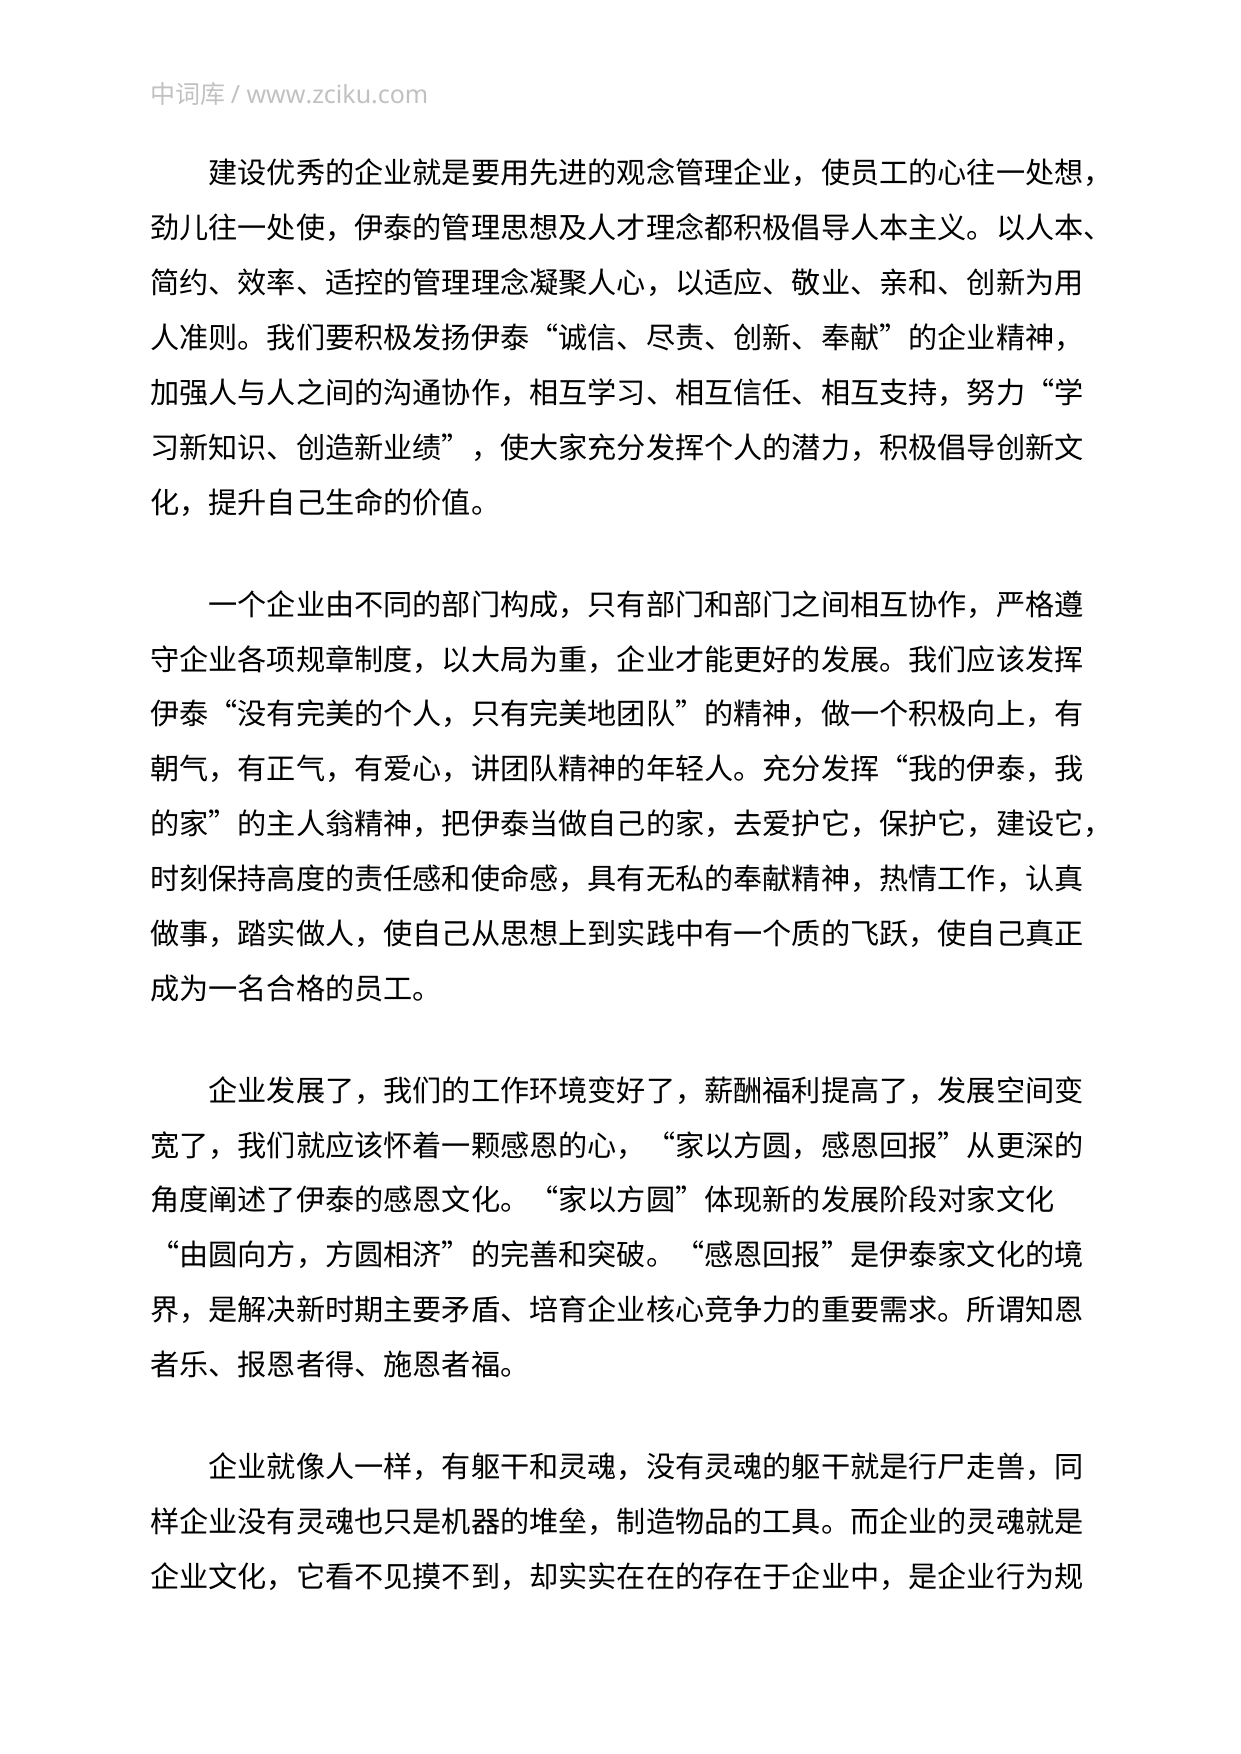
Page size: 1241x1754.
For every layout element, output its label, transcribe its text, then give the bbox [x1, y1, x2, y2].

text 建设优秀的企业就是要用先进的观念管理企业，使员工的心往一处想，劲儿往一处使，伊泰的管理思想及人才理念都积极倡导人本主义。以人本、简约、效率、适控的管理理念凝聚人心，以适应、敬业、亲和、创新为用人准则。我们要积极发扬伊泰“诚信、尽责、创新、奉献”的企业精神，加强人与人之间的沟通协作，相互学习、相互信任、相互支持，努力“学习新知识、创造新业绩”，使大家充分发挥个人的潜力，积极倡导创新文化，提升自己生命的价值。 [150, 150, 1090, 522]
text 一个企业由不同的部门构成，只有部门和部门之间相互协作，严格遵守企业各项规章制度，以大局为重，企业才能更好的发展。我们应该发挥伊泰“没有完美的个人，只有完美地团队”的精神，做一个积极向上，有朝气，有正气，有爱心，讲团队精神的年轻人。充分发挥“我的伊泰，我的家”的主人翁精神，把伊泰当做自己的家，去爱护它，保护它，建设它，时刻保持高度的责任感和使命感，具有无私的奉献精神，热情工作，认真做事，踏实做人，使自己从思想上到实践中有一个质的飞跃，使自己真正成为一名合格的员工。 [150, 581, 1090, 1008]
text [150, 1443, 1090, 1596]
text 企业发展了，我们的工作环境变好了，薪酬福利提高了，发展空间变宽了，我们就应该怀着一颗感恩的心，“家以方圆，感恩回报”从更深的角度阐述了伊泰的感恩文化。“家以方圆”体现新的发展阶段对家文化“由圆向方，方圆相济”的完善和突破。“感恩回报”是伊泰家文化的境界，是解决新时期主要矛盾、培育企业核心竞争力的重要需求。所谓知恩者乐、报恩者得、施恩者福。 [150, 1067, 1090, 1384]
